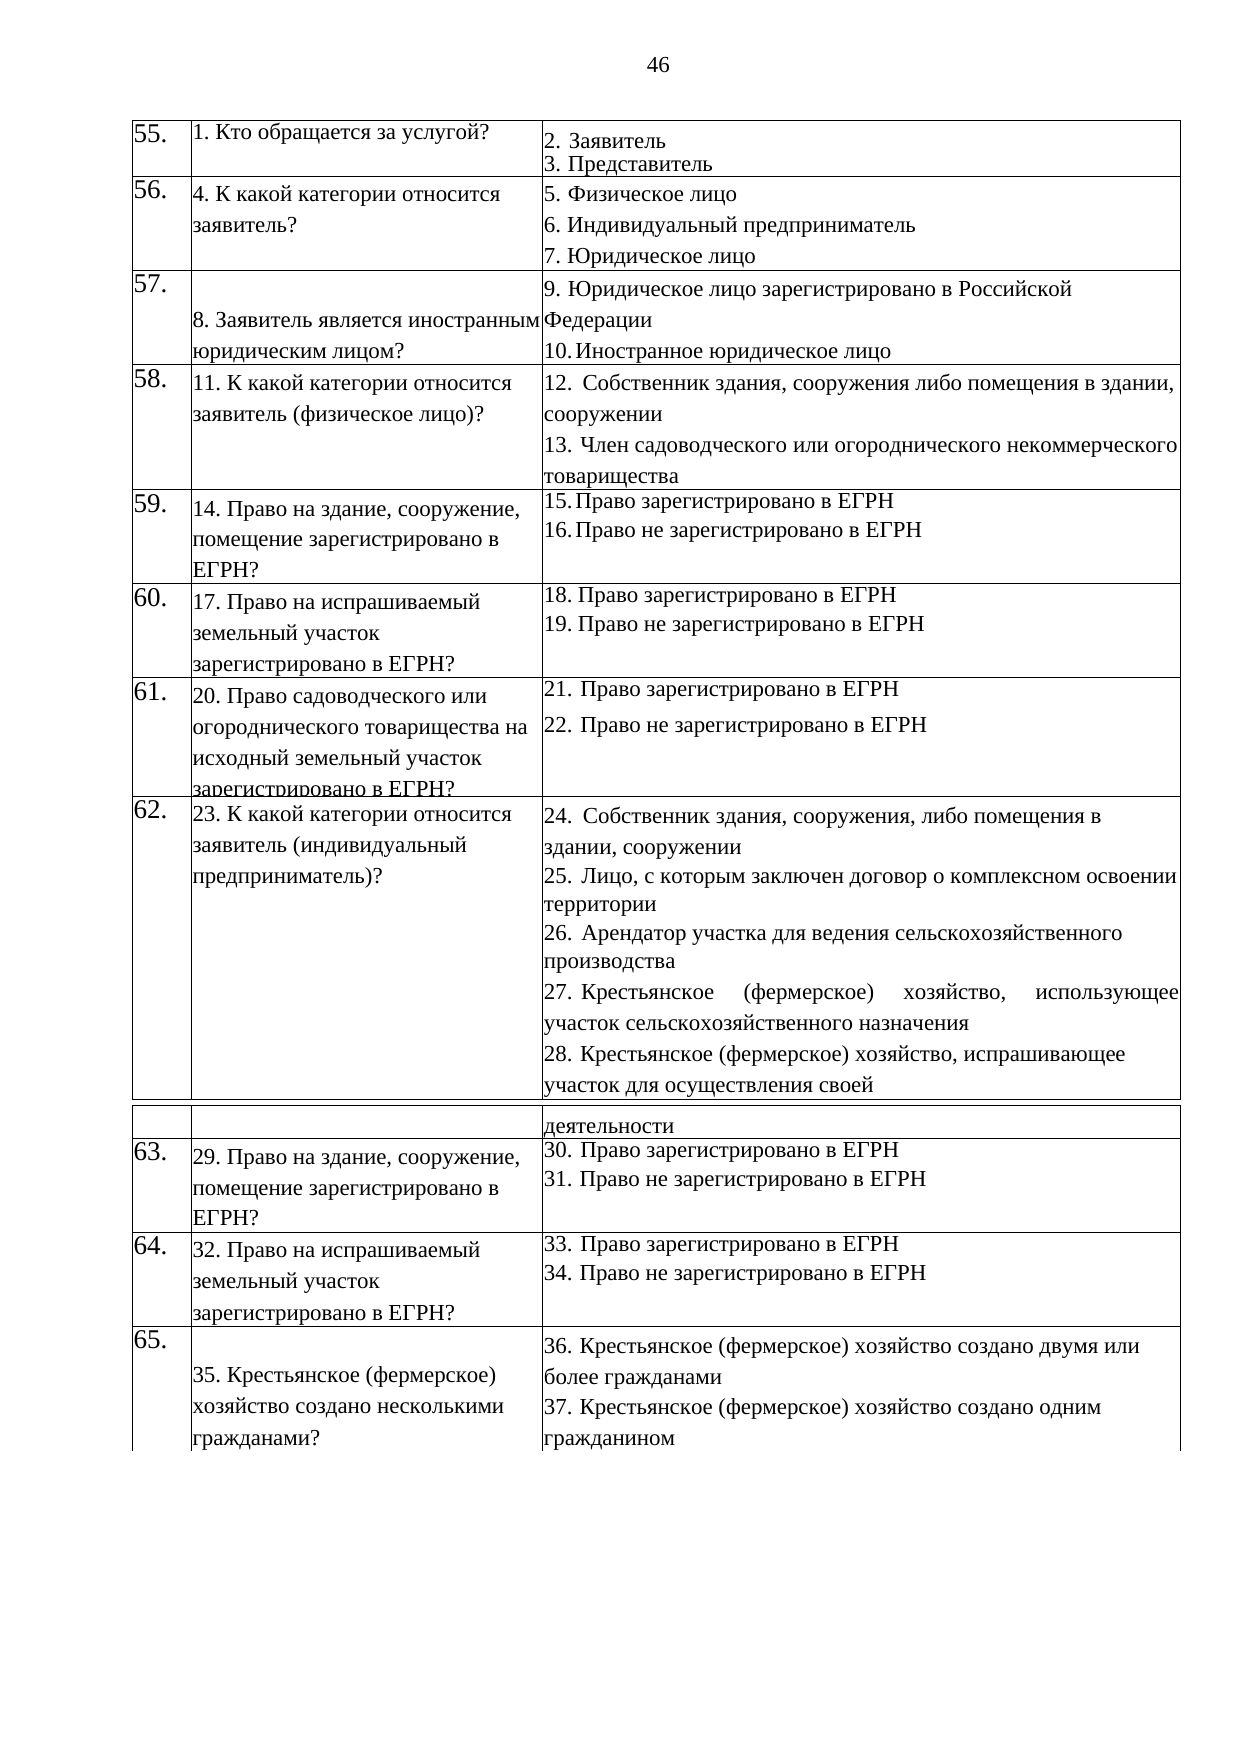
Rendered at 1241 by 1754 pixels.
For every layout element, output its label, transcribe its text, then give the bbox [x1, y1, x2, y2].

table_cell 32. Право на испрашиваемый земельный участок зарегистрировано в ЕГРН? [192, 1233, 542, 1326]
table_cell 60. [133, 584, 191, 677]
table_cell 56. [133, 177, 191, 270]
table_cell 58. [133, 365, 191, 489]
table_cell Право зарегистрировано в ЕГРН Право не зарегистрировано в ЕГРН [543, 490, 1180, 583]
table_cell 4. К какой категории относится заявитель? [192, 177, 542, 270]
table_cell 57. [133, 271, 191, 364]
table_cell 17. Право на испрашиваемый земельный участок зарегистрировано в ЕГРН? [192, 584, 542, 677]
table_cell 29. Право на здание, сооружение, помещение зарегистрировано в ЕГРН? [192, 1139, 542, 1232]
table_cell Право зарегистрировано в ЕГРН Право не зарегистрировано в ЕГРН [543, 1233, 1180, 1326]
table_cell 64. [133, 1233, 191, 1326]
table_cell 8. Заявитель является иностранным юридическим лицом? [192, 271, 542, 364]
table_header деятельности [543, 1106, 1180, 1138]
table_header [133, 1106, 191, 1138]
table_cell 55. [133, 121, 191, 176]
table_cell 61. [133, 678, 191, 796]
table_header [192, 1106, 542, 1138]
table_cell 23. К какой категории относится заявитель (индивидуальный предприниматель)? [192, 797, 542, 1099]
table_cell Заявитель Представитель [543, 121, 1180, 176]
table_cell 20. Право садоводческого или огороднического товарищества на исходный земельный участок зарегистрировано в ЕГРН? [192, 678, 542, 796]
table_cell Юридическое лицо зарегистрировано в Российской Федерации Иностранное юридическое лицо [543, 271, 1180, 364]
table_cell Собственник здания, сооружения либо помещения в здании, сооружении Член садоводческого или огороднического некоммерческого товарищества [543, 365, 1180, 489]
table_cell Право зарегистрировано в ЕГРН Право не зарегистрировано в ЕГРН [543, 584, 1180, 677]
table_cell 63. [133, 1139, 191, 1232]
table_cell 14. Право на здание, сооружение, помещение зарегистрировано в ЕГРН? [192, 490, 542, 583]
table_cell 35. Крестьянское (фермерское) хозяйство создано несколькими гражданами? [192, 1327, 542, 1451]
table_cell Крестьянское (фермерское) хозяйство создано двумя или более гражданами Крестьянское (фермерское) хозяйство создано одним гражданином [543, 1327, 1180, 1451]
table_cell 59. [133, 490, 191, 583]
table_cell Физическое лицо Индивидуальный предприниматель Юридическое лицо [543, 177, 1180, 270]
table_cell Право зарегистрировано в ЕГРН Право не зарегистрировано в ЕГРН [543, 678, 1180, 796]
table_cell 1. Кто обращается за услугой? [192, 121, 542, 176]
table_cell Собственник здания, сооружения, либо помещения в здании, сооружении Лицо, с которым заключен договор о комплексном освоении территории Арендатор участка для ведения сельскохозяйственного производства Крестьянское (фермерское) хозяйство, использующее участок сельскохозяйственного назначения Крестьянское (фермерское) хозяйство, испрашивающее участок для осуществления своей [543, 797, 1180, 1099]
table_cell 11. К какой категории относится заявитель (физическое лицо)? [192, 365, 542, 489]
table_cell 65. [133, 1327, 191, 1451]
table_cell Право зарегистрировано в ЕГРН Право не зарегистрировано в ЕГРН [543, 1139, 1180, 1232]
table_cell 62. [133, 797, 191, 1099]
